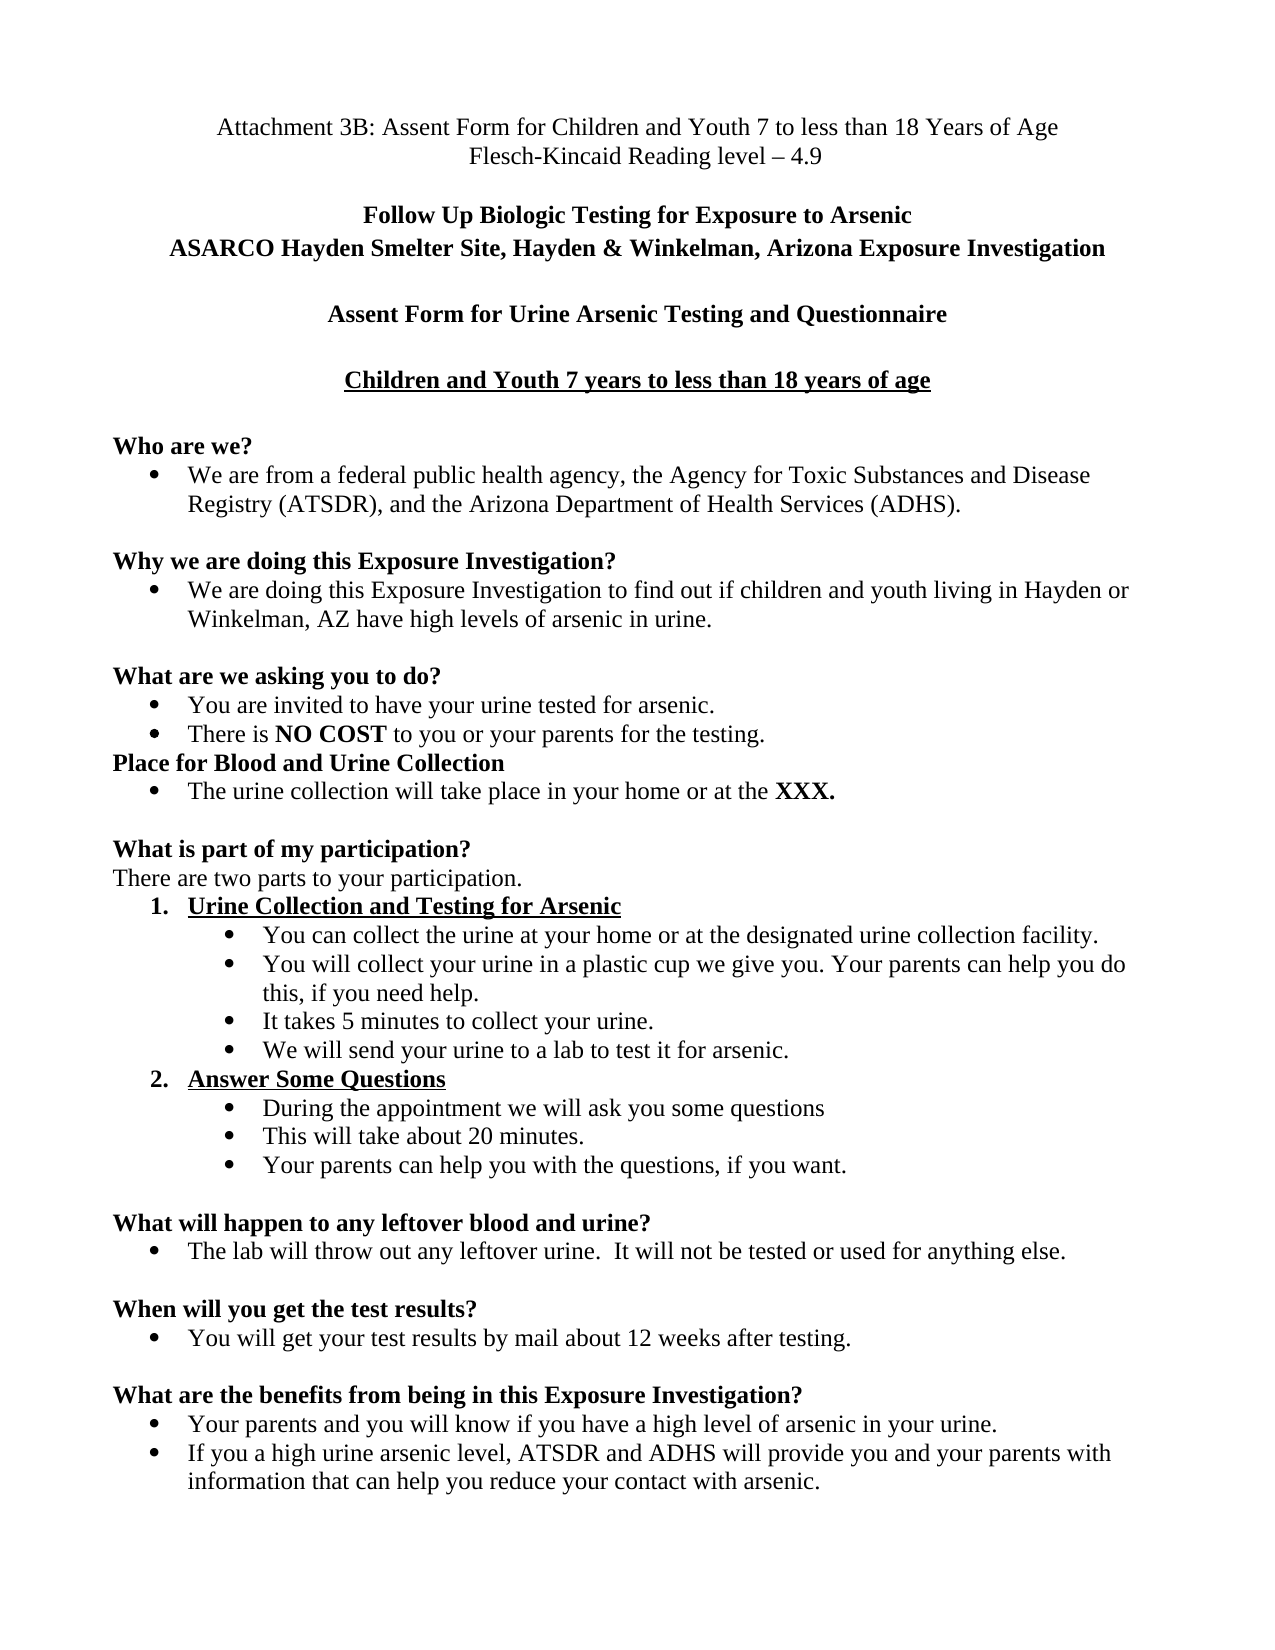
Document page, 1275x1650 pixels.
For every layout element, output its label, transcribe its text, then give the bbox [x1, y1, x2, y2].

list You will collect your urine in a plastic cup we give you. Your parents can help you do this, if you need help. [225, 949, 1162, 1006]
list You can collect the urine at your home or at the designated urine collection facility. [225, 920, 1162, 949]
list This will take about 20 minutes. [225, 1121, 1162, 1150]
list It takes 5 minutes to collect your urine. [225, 1006, 1162, 1035]
list We are from a federal public health agency, the Agency for Toxic Substances and Disease Registry (ATSDR), and the Arizona Department of Health Services (ADHS). [150, 460, 1162, 518]
list Answer Some Questions [150, 1064, 1162, 1093]
list We are doing this Exposure Investigation to find out if children and youth living in Hayden or Winkelman, AZ have high levels of arsenic in urine. [150, 575, 1162, 633]
text Who are we? [112, 431, 1162, 460]
list You will get your test results by mail about 12 weeks after testing. [150, 1323, 1162, 1351]
text What are we asking you to do? [112, 661, 1162, 690]
list Your parents can help you with the questions, if you want. [225, 1150, 1162, 1179]
text What are the benefits from being in this Exposure Investigation? [112, 1380, 1162, 1409]
list Your parents and you will know if you have a high level of arsenic in your urine. [150, 1409, 1162, 1438]
text What will happen to any leftover blood and urine? [112, 1208, 1162, 1236]
text Why we are doing this Exposure Investigation? [112, 546, 1162, 575]
list During the appointment we will ask you some questions [225, 1093, 1162, 1121]
text Children and Youth 7 years to less than 18 years of age [112, 365, 1162, 394]
text ASARCO Hayden Smelter Site, Hayden & Winkelman, Arizona Exposure Investigation [112, 233, 1162, 262]
text Assent Form for Urine Arsenic Testing and Questionnaire [112, 299, 1162, 328]
list You are invited to have your urine tested for arsenic. [150, 690, 1162, 719]
list There is NO COST to you or your parents for the testing. [150, 719, 1162, 748]
list The lab will throw out any leftover urine. It will not be tested or used for anything else. [150, 1236, 1162, 1265]
text Place for Blood and Urine Collection [112, 748, 1162, 776]
list We will send your urine to a lab to test it for arsenic. [225, 1035, 1162, 1064]
text There are two parts to your participation. [112, 863, 1162, 891]
text Attachment 3B: Assent Form for Children and Youth 7 to less than 18 Years of Age [112, 112, 1162, 141]
text Follow Up Biologic Testing for Exposure to Arsenic [112, 200, 1162, 229]
text Flesch-Kincaid Reading level – 4.9 [262, 141, 1162, 170]
list Urine Collection and Testing for Arsenic [150, 891, 1162, 920]
list If you a high urine arsenic level, ATSDR and ADHS will provide you and your parents with information that can help you reduce your contact with arsenic. [150, 1438, 1162, 1495]
text When will you get the test results? [112, 1294, 1162, 1323]
list The urine collection will take place in your home or at the XXX. [150, 776, 1162, 805]
text What is part of my participation? [112, 834, 1162, 863]
